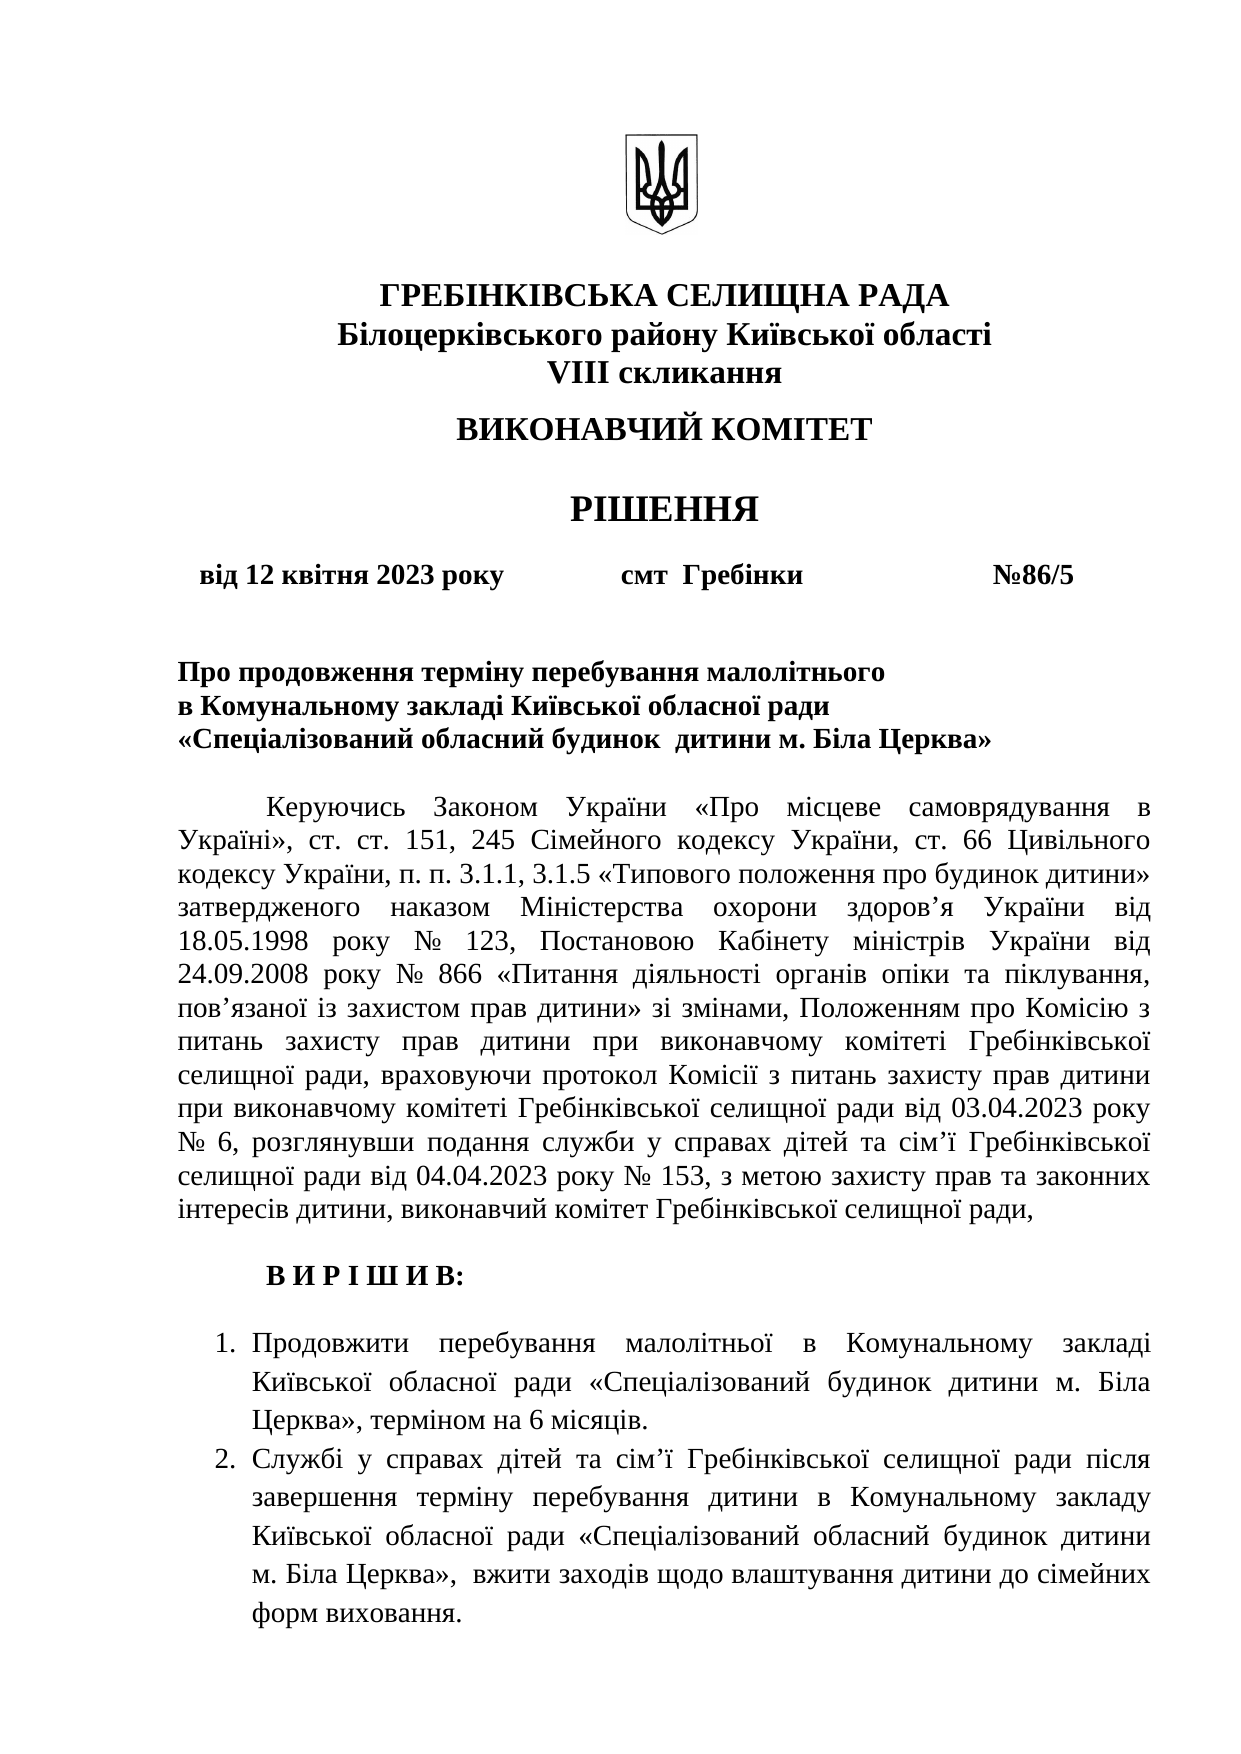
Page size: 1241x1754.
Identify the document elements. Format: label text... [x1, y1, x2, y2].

picture [625, 134, 698, 235]
list Службі у справах дітей та сім’ї Гребінківської селищної ради після завершення терміну перебування дитини в Комунальному закладу Київської обласної ради «Спеціалізований обласний будинок дитини м. Біла Церква», вжити заходів щодо влаштування дитини до сімейних форм виховання. [214, 1441, 1152, 1629]
text «Спеціалізований обласний будинок дитини м. Біла Церква» [177, 722, 1152, 755]
text від 12 квітня 2023 року смт Гребінки №86/5 [177, 557, 1152, 590]
text РІШЕННЯ [177, 486, 1152, 529]
text В И Р І Ш И В: [177, 1258, 1152, 1292]
text в Комунальному закладі Київської обласної ради [177, 688, 1152, 722]
text Білоцерківського району Київської області [177, 314, 1152, 352]
list Продовжити перебування малолітньої в Комунальному закладі Київської обласної ради «Спеціалізований будинок дитини м. Біла Церква», терміном на 6 місяців. [214, 1325, 1152, 1436]
text Про продовження терміну перебування малолітнього [177, 654, 1152, 688]
text VIII скликання [177, 352, 1152, 391]
text ГРЕБІНКІВСЬКА СЕЛИЩНА РАДА [177, 276, 1152, 314]
text ВИКОНАВЧИЙ КОМІТЕТ [177, 410, 1152, 448]
text Керуючись Законом України «Про місцеве самоврядування в Україні», ст. ст. 151, 245 Сімейного кодексу України, ст. 66 Цивільного кодексу України, п. п. 3.1.1, 3.1.5 «Типового положення про будинок дитини» затвердженого наказом Міністерства охорони здоров’я України від 18.05.1998 року № 123, Постановою Кабінету міністрів України від 24.09.2008 року № 866 «Питання діяльності органів опіки та піклування, пов’язаної із захистом прав дитини» зі змінами, Положенням про Комісію з питань захисту прав дитини при виконавчому комітеті Гребінківської селищної ради, враховуючи протокол Комісії з питань захисту прав дитини при виконавчому комітеті Гребінківської селищної ради від 03.04.2023 року № 6, розглянувши подання служби у справах дітей та сім’ї Гребінківської селищної ради від 04.04.2023 року № 153, з метою захисту прав та законних інтересів дитини, виконавчий комітет Гребінківської селищної ради, [177, 789, 1152, 1225]
